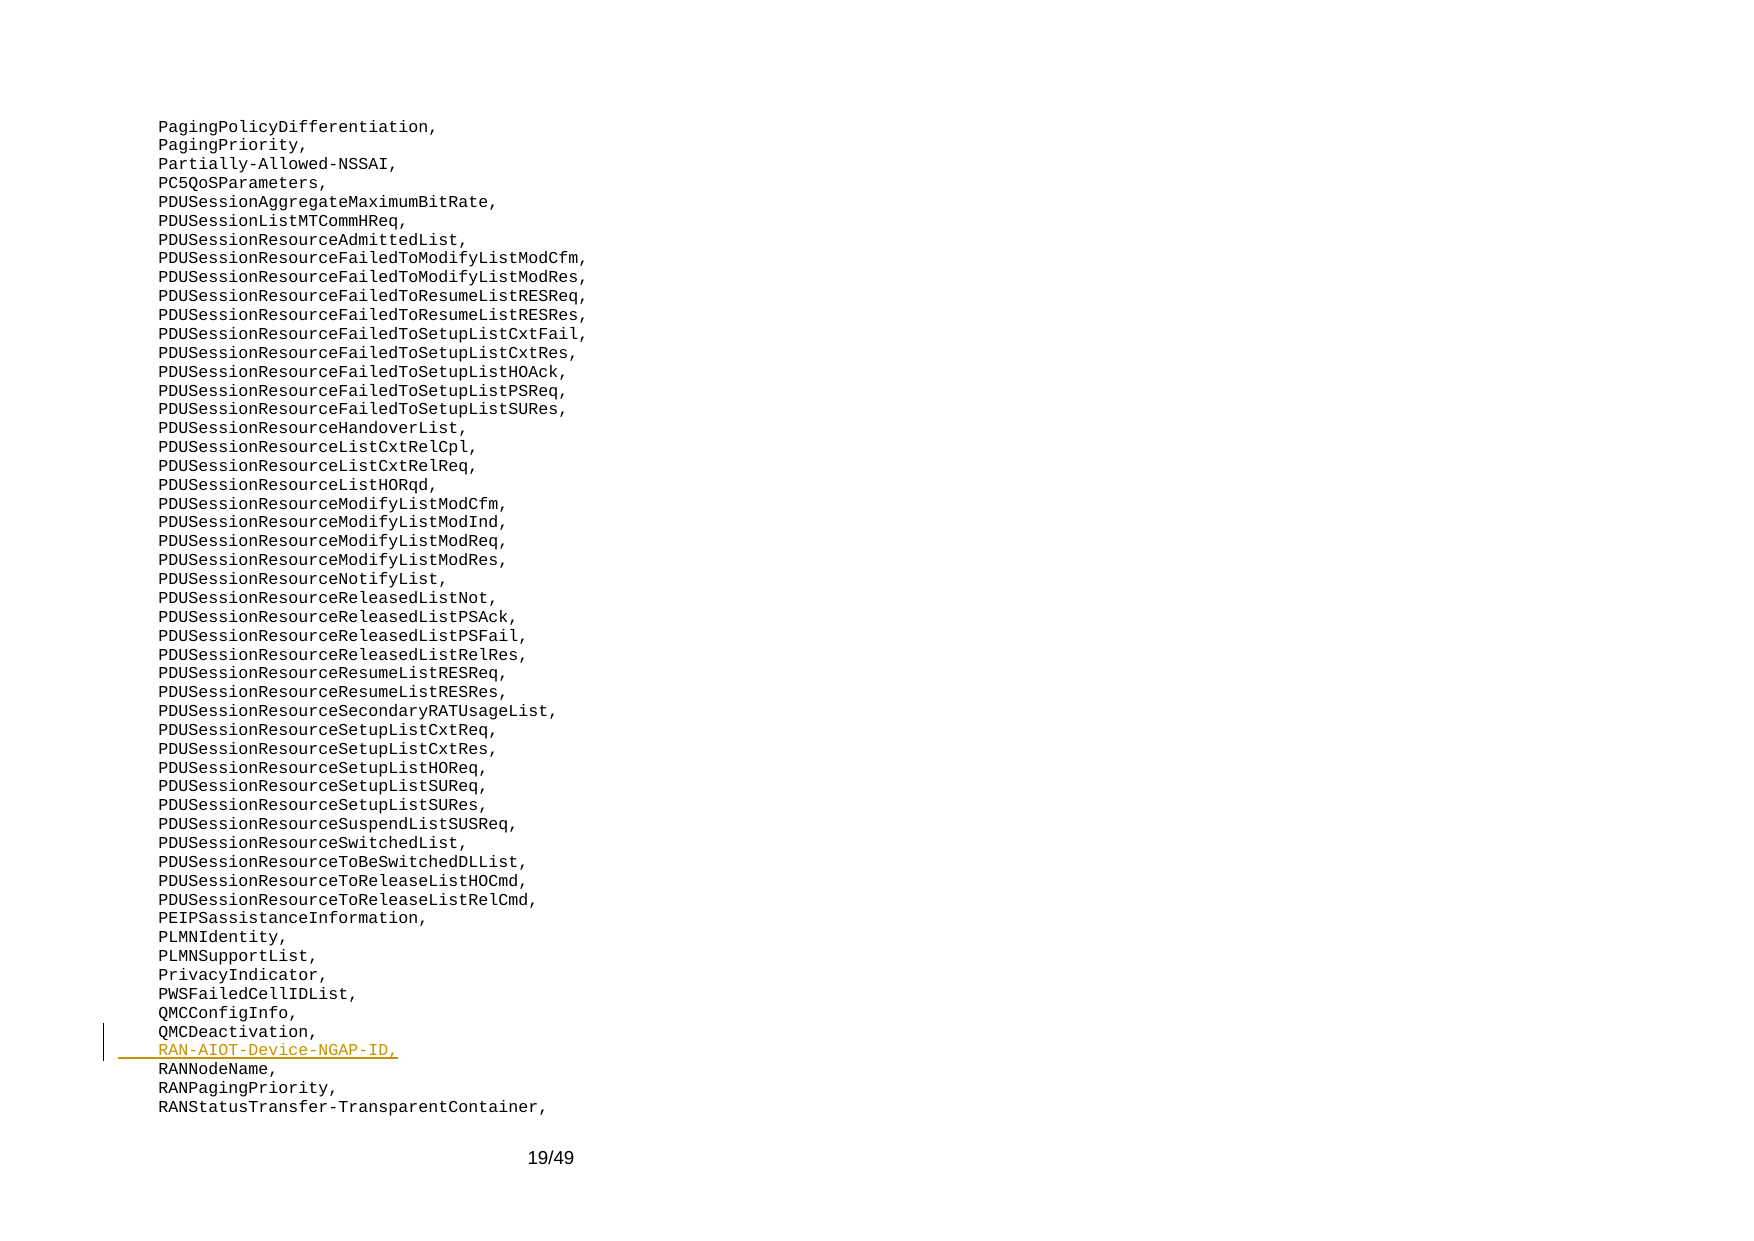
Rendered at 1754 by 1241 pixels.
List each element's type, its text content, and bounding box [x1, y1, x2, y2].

text QMCConfigInfo, [118, 1004, 1606, 1023]
text PDUSessionResourceFailedToResumeListRESReq, [118, 288, 1606, 307]
text PDUSessionResourceFailedToSetupListCxtFail, [118, 326, 1606, 344]
text PDUSessionResourceHandoverList, [118, 420, 1606, 439]
text PDUSessionListMTCommHReq, [118, 212, 1606, 231]
text PDUSessionResourceSetupListHOReq, [118, 759, 1606, 778]
text PDUSessionResourceSetupListSUReq, [118, 778, 1606, 797]
text PDUSessionResourceFailedToSetupListCxtRes, [118, 344, 1606, 363]
text PDUSessionResourceSwitchedList, [118, 834, 1606, 853]
text PDUSessionResourceModifyListModCfm, [118, 495, 1606, 514]
text PDUSessionResourceReleasedListPSAck, [118, 608, 1606, 627]
text RANPagingPriority, [118, 1080, 1606, 1098]
text PEIPSassistanceInformation, [118, 910, 1606, 929]
text PDUSessionResourceReleasedListRelRes, [118, 646, 1606, 665]
text PDUSessionResourceToReleaseListRelCmd, [118, 891, 1606, 910]
text PagingPriority, [118, 137, 1606, 156]
text PDUSessionResourceModifyListModRes, [118, 552, 1606, 571]
text PDUSessionAggregateMaximumBitRate, [118, 193, 1606, 212]
text PDUSessionResourceResumeListRESReq, [118, 665, 1606, 684]
text PDUSessionResourceFailedToSetupListSURes, [118, 401, 1606, 420]
text Partially-Allowed-NSSAI, [118, 156, 1606, 175]
text PDUSessionResourceFailedToSetupListHOAck, [118, 363, 1606, 382]
text PDUSessionResourceModifyListModInd, [118, 514, 1606, 533]
text PDUSessionResourceAdmittedList, [118, 231, 1606, 250]
text PDUSessionResourceReleasedListNot, [118, 589, 1606, 608]
text PDUSessionResourceResumeListRESRes, [118, 684, 1606, 703]
text PDUSessionResourceSetupListCxtReq, [118, 721, 1606, 740]
text PLMNIdentity, [118, 929, 1606, 948]
text PDUSessionResourceSetupListCxtRes, [118, 740, 1606, 759]
text PDUSessionResourceFailedToModifyListModRes, [118, 269, 1606, 288]
text PLMNSupportList, [118, 948, 1606, 967]
text PDUSessionResourceToReleaseListHOCmd, [118, 872, 1606, 891]
text PDUSessionResourceNotifyList, [118, 571, 1606, 589]
text PDUSessionResourceListCxtRelReq, [118, 457, 1606, 476]
text RANNodeName, [118, 1061, 1606, 1080]
text QMCDeactivation, [118, 1023, 1606, 1042]
text PDUSessionResourceToBeSwitchedDLList, [118, 853, 1606, 872]
text PDUSessionResourceReleasedListPSFail, [118, 627, 1606, 646]
text PC5QoSParameters, [118, 175, 1606, 193]
text PWSFailedCellIDList, [118, 985, 1606, 1004]
text PDUSessionResourceSecondaryRATUsageList, [118, 703, 1606, 721]
text RANStatusTransfer-TransparentContainer, [118, 1098, 1606, 1117]
text PDUSessionResourceSuspendListSUSReq, [118, 816, 1606, 834]
text PDUSessionResourceFailedToResumeListRESRes, [118, 307, 1606, 326]
text PDUSessionResourceFailedToSetupListPSReq, [118, 382, 1606, 401]
text PDUSessionResourceListCxtRelCpl, [118, 439, 1606, 457]
text PrivacyIndicator, [118, 967, 1606, 985]
text PDUSessionResourceFailedToModifyListModCfm, [118, 250, 1606, 269]
text PDUSessionResourceListHORqd, [118, 476, 1606, 495]
text PagingPolicyDifferentiation, [118, 118, 1606, 137]
text PDUSessionResourceModifyListModReq, [118, 533, 1606, 552]
text PDUSessionResourceSetupListSURes, [118, 797, 1606, 816]
